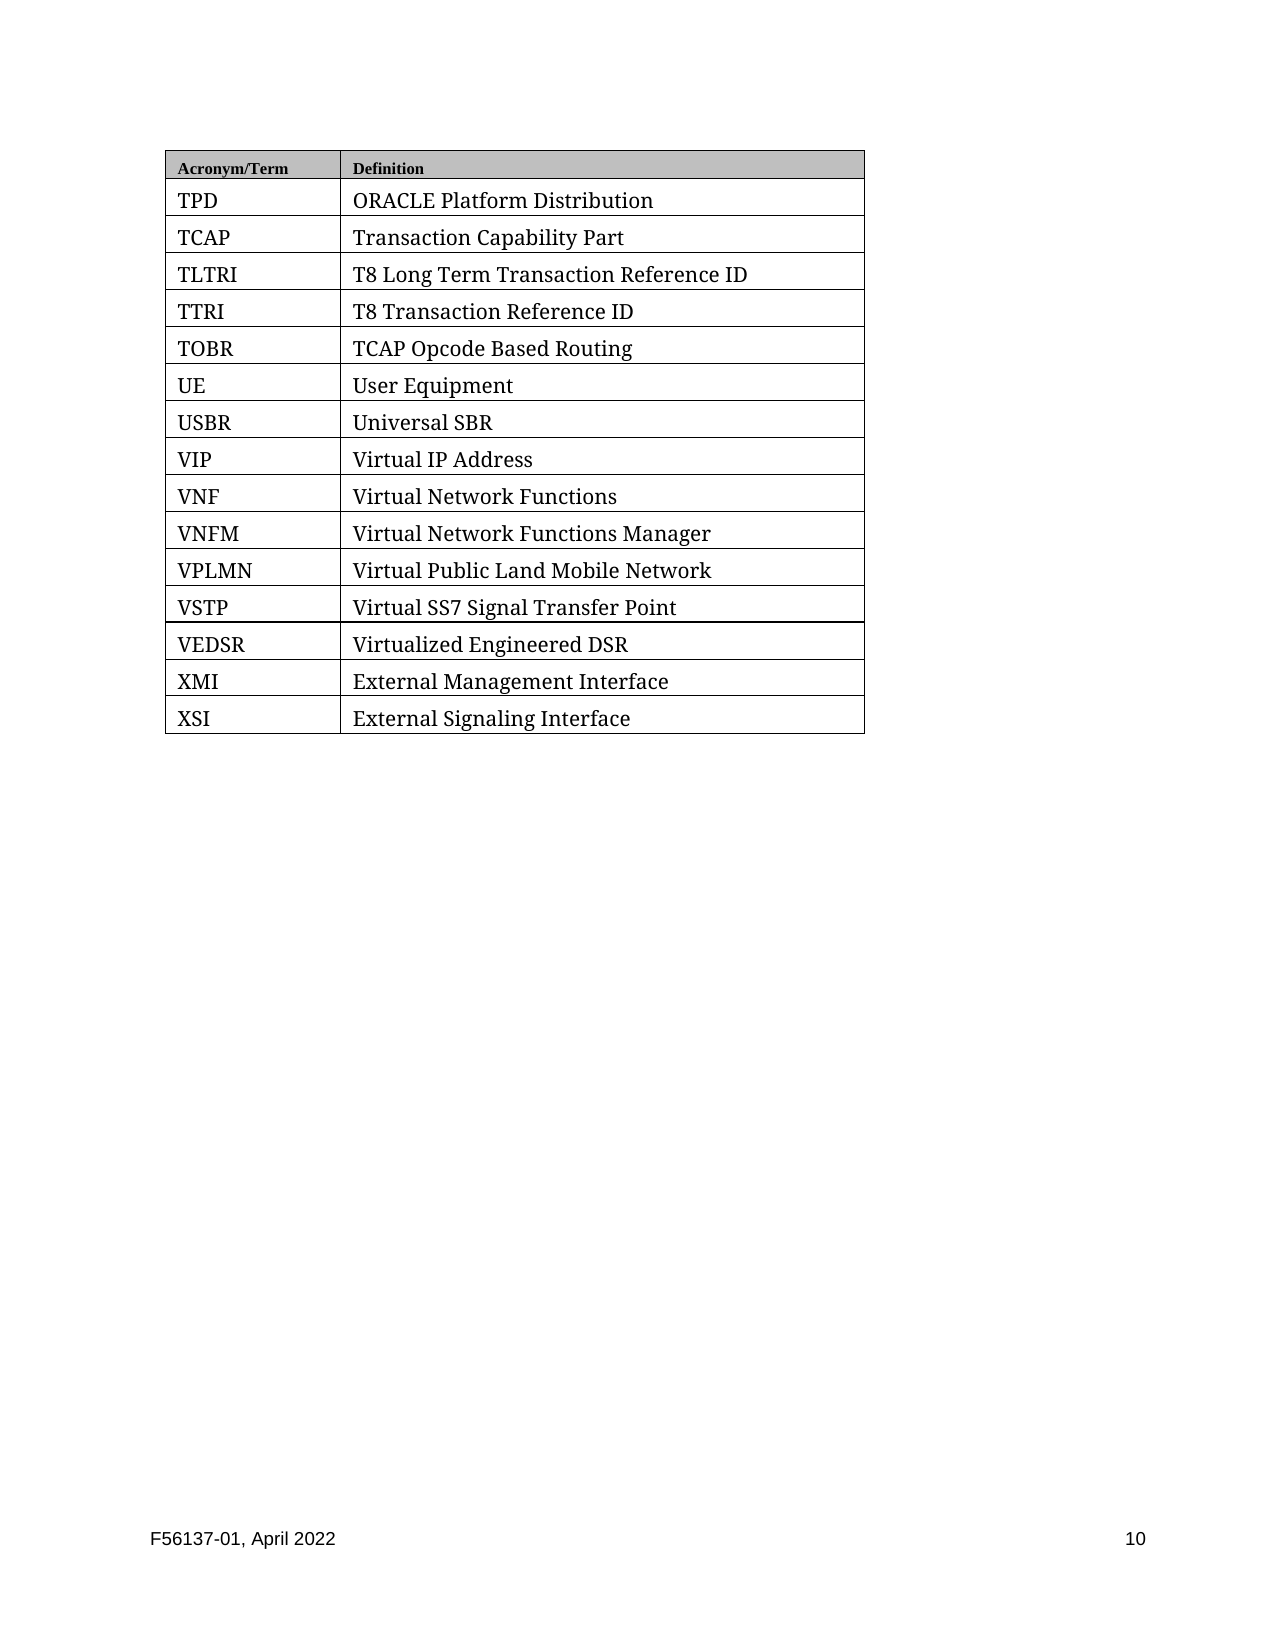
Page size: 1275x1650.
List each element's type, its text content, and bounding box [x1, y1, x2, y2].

table_cell UE [166, 364, 340, 399]
table_cell VIP [166, 438, 340, 473]
table_cell User Equipment [341, 364, 864, 399]
table_cell VEDSR [166, 623, 340, 658]
table_header Acronym/Term [166, 151, 340, 178]
table_cell External Management Interface [341, 660, 864, 695]
table_cell TCAP Opcode Based Routing [341, 327, 864, 363]
table_cell VNF [166, 475, 340, 511]
table_cell XMI [166, 660, 340, 695]
table_cell TOBR [166, 327, 340, 363]
table_cell Virtual SS7 Signal Transfer Point [341, 586, 864, 621]
table_cell TLTRI [166, 253, 340, 289]
table_cell Virtual IP Address [341, 438, 864, 473]
table_cell TTRI [166, 290, 340, 326]
table_cell TPD [166, 179, 340, 215]
table_cell T8 Long Term Transaction Reference ID [341, 253, 864, 289]
table_cell VNFM [166, 512, 340, 547]
table_cell Transaction Capability Part [341, 216, 864, 252]
table_cell TCAP [166, 216, 340, 252]
table_cell ORACLE Platform Distribution [341, 179, 864, 215]
table_cell T8 Transaction Reference ID [341, 290, 864, 326]
table_cell External Signaling Interface [341, 696, 864, 732]
table_cell USBR [166, 401, 340, 437]
table_cell Virtual Network Functions [341, 475, 864, 511]
table_cell Virtual Public Land Mobile Network [341, 549, 864, 584]
table_cell VPLMN [166, 549, 340, 584]
table_cell Virtualized Engineered DSR [341, 623, 864, 658]
table_cell VSTP [166, 586, 340, 621]
table_cell Universal SBR [341, 401, 864, 437]
table_cell XSI [166, 696, 340, 732]
table_cell Virtual Network Functions Manager [341, 512, 864, 547]
table_header Definition [341, 151, 864, 178]
